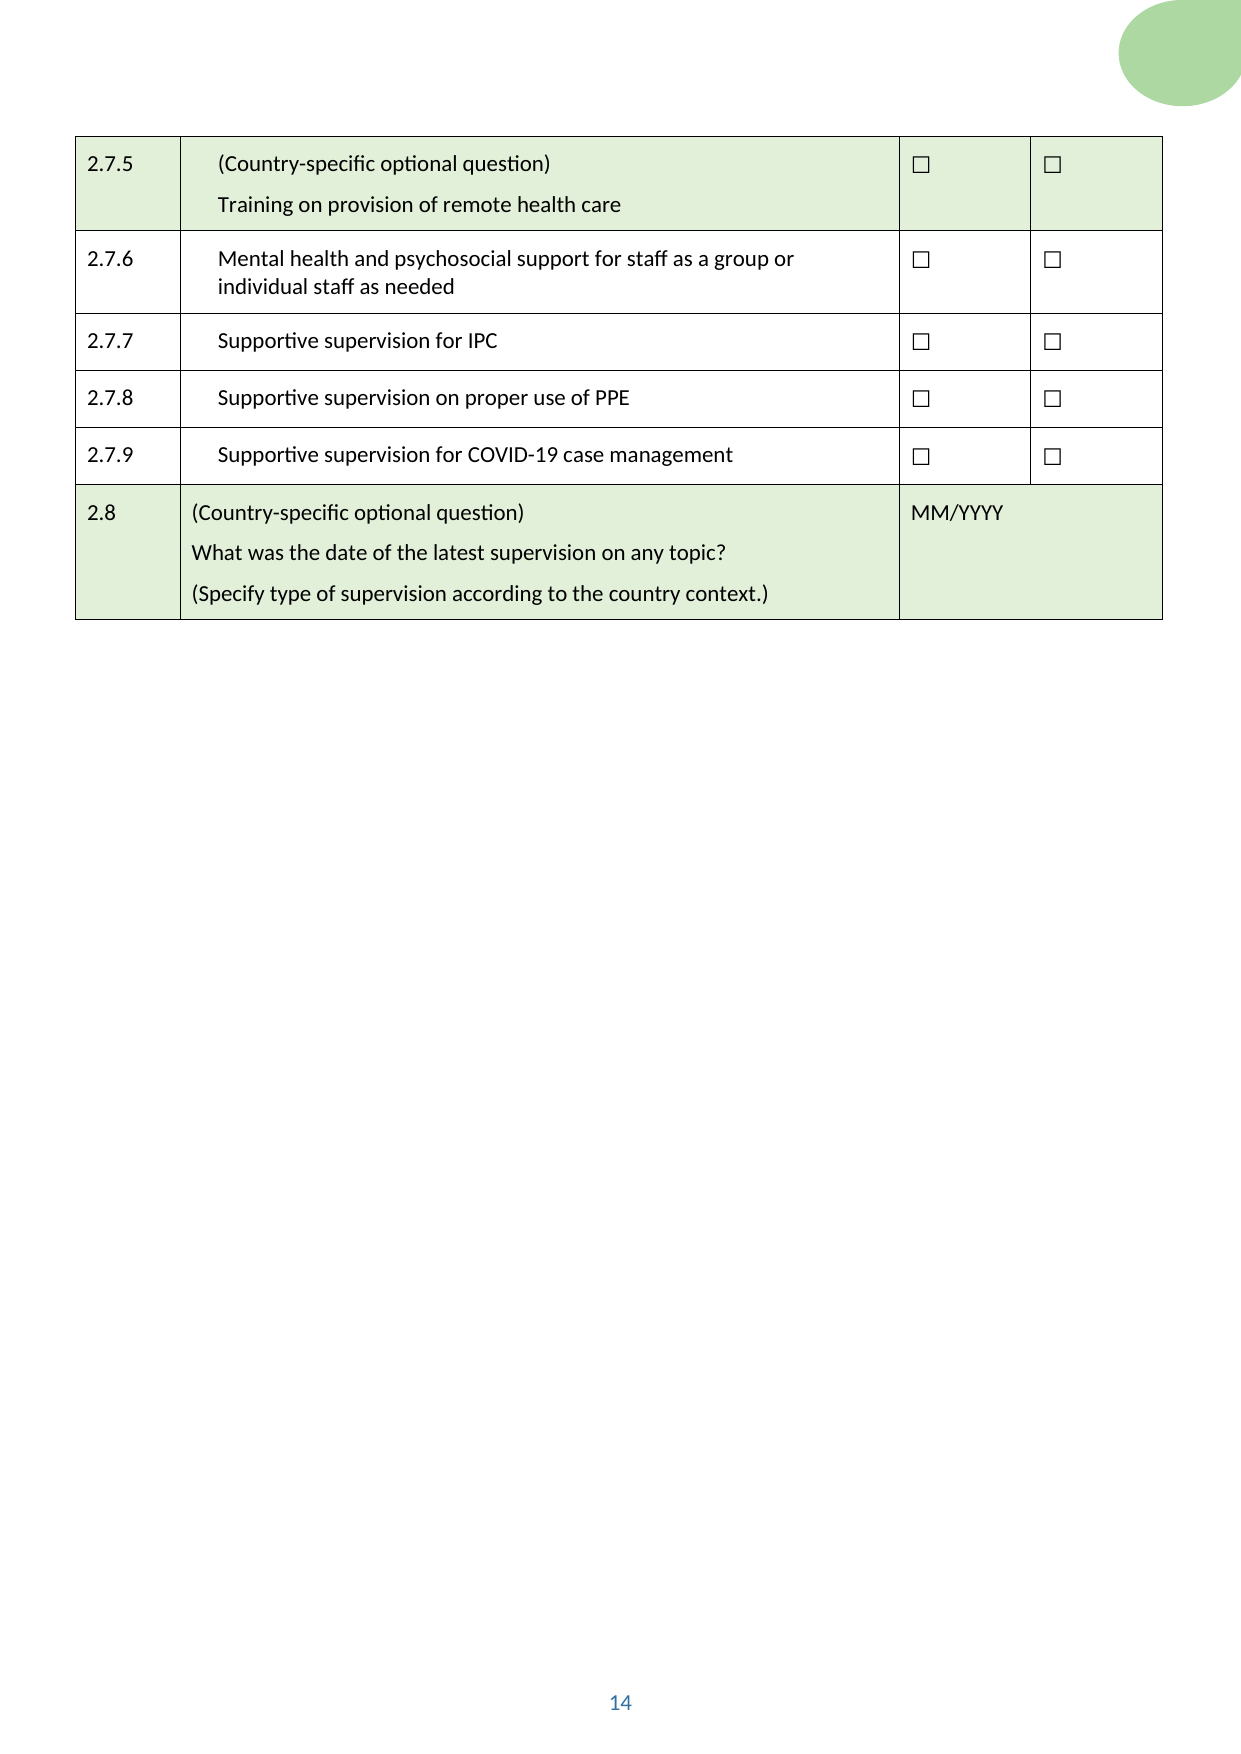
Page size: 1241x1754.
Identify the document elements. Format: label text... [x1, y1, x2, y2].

table_cell ☐ [1031, 137, 1162, 230]
table_cell 2.7.9 [76, 428, 180, 484]
table_cell ☐ [900, 137, 1030, 230]
table_cell (Country-specific optional question) Training on provision of remote health care [181, 137, 899, 230]
table_cell ☐ [1031, 428, 1162, 484]
table_cell 2.7.8 [76, 371, 180, 427]
table_cell ☐ [1031, 231, 1162, 312]
table_cell 2.8 [76, 485, 180, 619]
table_cell Supportive supervision for IPC [181, 314, 899, 370]
table_cell ☐ [900, 231, 1030, 312]
table_cell ☐ [900, 371, 1030, 427]
table_cell ☐ [900, 314, 1030, 370]
table_cell (Country-specific optional question) What was the date of the latest supervision on any topic? (Specify type of supervision according to the country context.) [181, 485, 899, 619]
table_cell Supportive supervision for COVID-19 case management [181, 428, 899, 484]
table_cell ☐ [1031, 371, 1162, 427]
table_cell ☐ [1031, 314, 1162, 370]
table_cell ☐ [900, 428, 1030, 484]
table_cell 2.7.6 [76, 231, 180, 312]
table_cell Supportive supervision on proper use of PPE [181, 371, 899, 427]
table_cell 2.7.5 [76, 137, 180, 230]
table_cell Mental health and psychosocial support for staff as a group or individual staff as needed [181, 231, 899, 312]
table_cell MM/YYYY [900, 485, 1162, 619]
table_cell 2.7.7 [76, 314, 180, 370]
